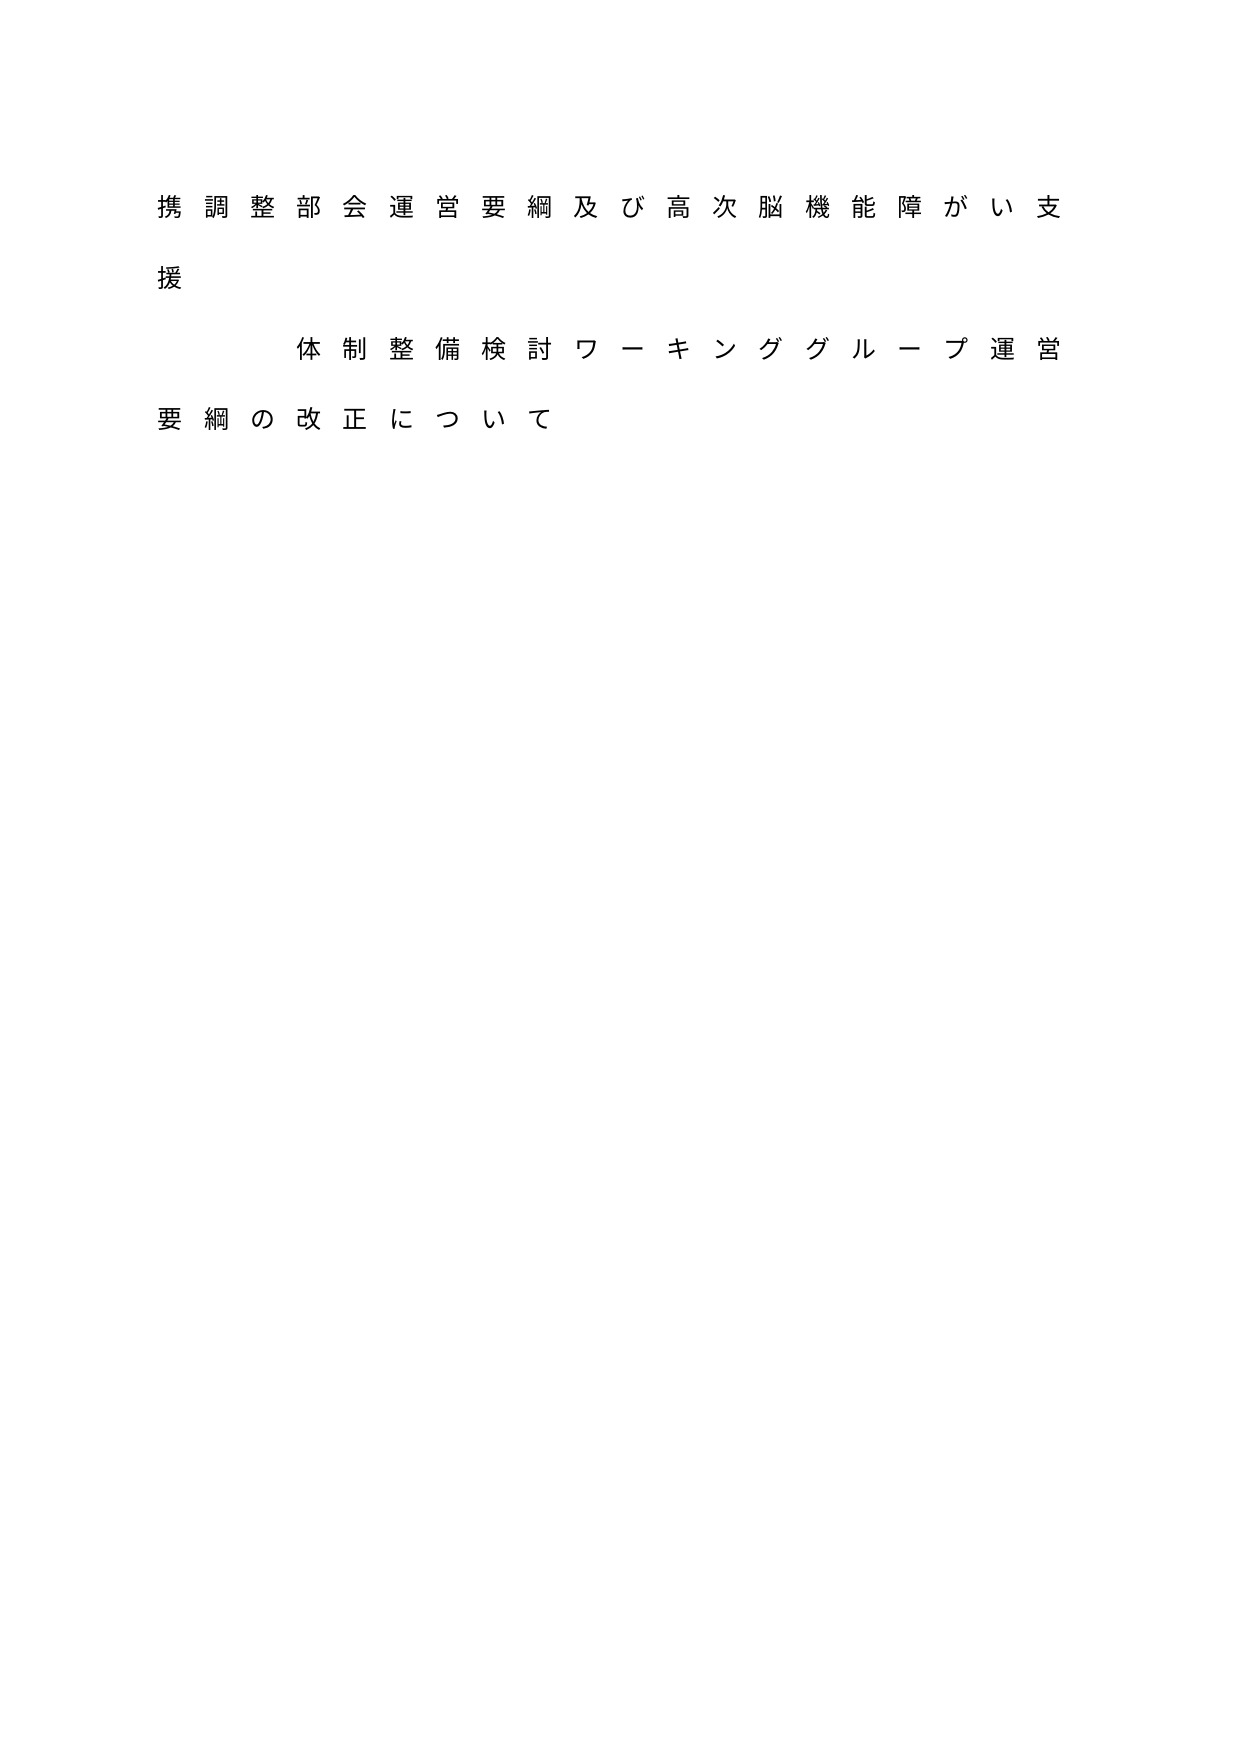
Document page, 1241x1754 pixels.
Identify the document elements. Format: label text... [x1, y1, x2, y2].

text 体制整備検討ワーキンググループ運営要綱の改正について [158, 312, 1083, 453]
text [158, 170, 1083, 312]
